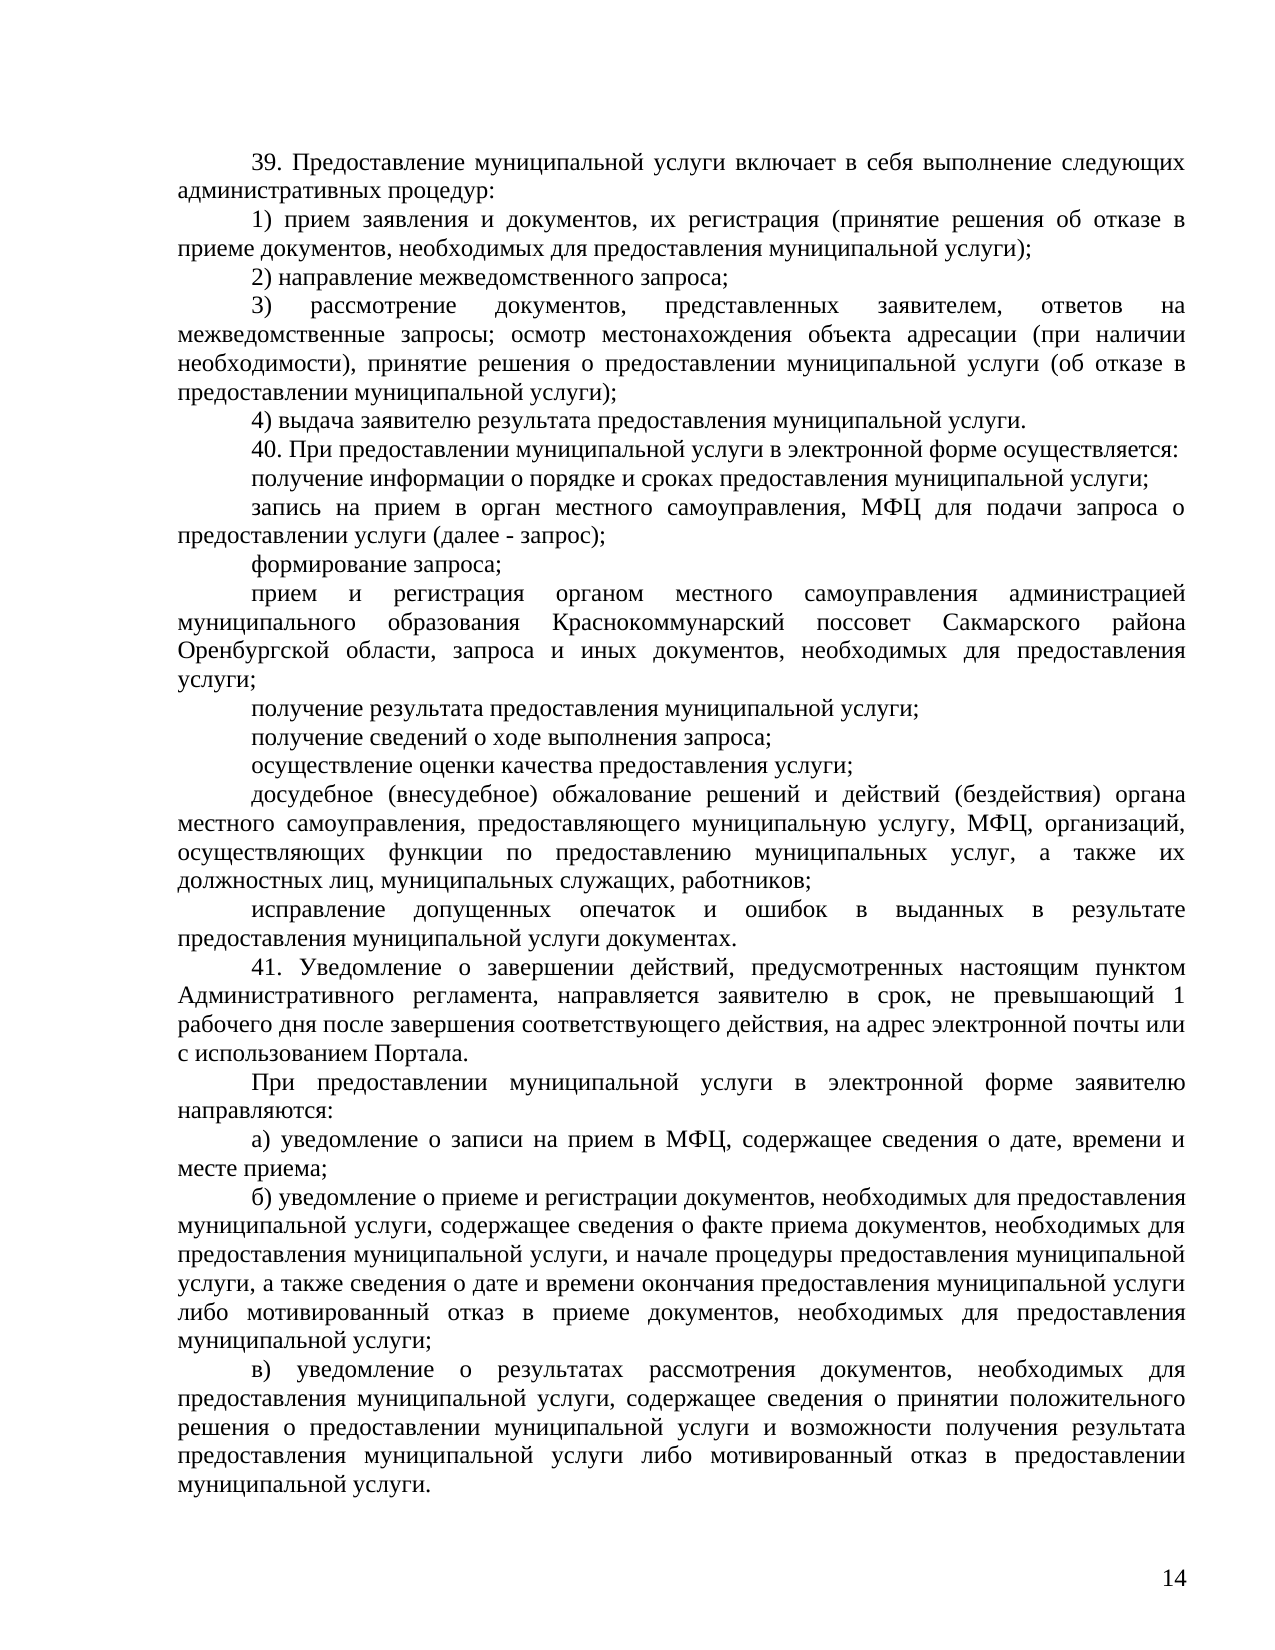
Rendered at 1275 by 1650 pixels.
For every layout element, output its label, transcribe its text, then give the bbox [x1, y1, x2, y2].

text 4) выдача заявителю результата предоставления муниципальной услуги. [177, 406, 1186, 434]
text прием и регистрация органом местного самоуправления администрацией муниципального образования Краснокоммунарский поссовет Сакмарского района Оренбургской области, запроса и иных документов, необходимых для предоставления услуги; [177, 578, 1186, 693]
text При предоставлении муниципальной услуги в электронной форме заявителю направляются: [177, 1067, 1186, 1124]
text 39. Предоставление муниципальной услуги включает в себя выполнение следующих административных процедур: [177, 147, 1186, 204]
text досудебное (внесудебное) обжалование решений и действий (бездействия) органа местного самоуправления, предоставляющего муниципальную услугу, МФЦ, организаций, осуществляющих функции по предоставлению муниципальных услуг, а также их должностных лиц, муниципальных служащих, работников; [177, 779, 1186, 894]
text осуществление оценки качества предоставления услуги; [177, 751, 1186, 779]
text исправление допущенных опечаток и ошибок в выданных в результате предоставления муниципальной услуги документах. [177, 894, 1186, 952]
text 41. Уведомление о завершении действий, предусмотренных настоящим пунктом Административного регламента, направляется заявителю в срок, не превышающий 1 рабочего дня после завершения соответствующего действия, на адрес электронной почты или с использованием Портала. [177, 952, 1186, 1067]
text 2) направление межведомственного запроса; [177, 262, 1186, 291]
text запись на прием в орган местного самоуправления, МФЦ для подачи запроса о предоставлении услуги (далее - запрос); [177, 492, 1186, 549]
text б) уведомление о приеме и регистрации документов, необходимых для предоставления муниципальной услуги, содержащее сведения о факте приема документов, необходимых для предоставления муниципальной услуги, и начале процедуры предоставления муниципальной услуги, а также сведения о дате и времени окончания предоставления муниципальной услуги либо мотивированный отказ в приеме документов, необходимых для предоставления муниципальной услуги; [177, 1182, 1186, 1354]
text получение информации о порядке и сроках предоставления муниципальной услуги; [177, 463, 1186, 492]
text в) уведомление о результатах рассмотрения документов, необходимых для предоставления муниципальной услуги, содержащее сведения о принятии положительного решения о предоставлении муниципальной услуги и возможности получения результата предоставления муниципальной услуги либо мотивированный отказ в предоставлении муниципальной услуги. [177, 1354, 1186, 1498]
text а) уведомление о записи на прием в МФЦ, содержащее сведения о дате, времени и месте приема; [177, 1124, 1186, 1182]
text 3) рассмотрение документов, представленных заявителем, ответов на межведомственные запросы; осмотр местонахождения объекта адресации (при наличии необходимости), принятие решения о предоставлении муниципальной услуги (об отказе в предоставлении муниципальной услуги); [177, 291, 1186, 406]
text формирование запроса; [177, 549, 1186, 578]
text получение сведений о ходе выполнения запроса; [177, 722, 1186, 751]
text 40. При предоставлении муниципальной услуги в электронной форме осуществляется: [177, 434, 1186, 463]
text получение результата предоставления муниципальной услуги; [177, 693, 1186, 722]
text 1) прием заявления и документов, их регистрация (принятие решения об отказе в приеме документов, необходимых для предоставления муниципальной услуги); [177, 204, 1186, 262]
